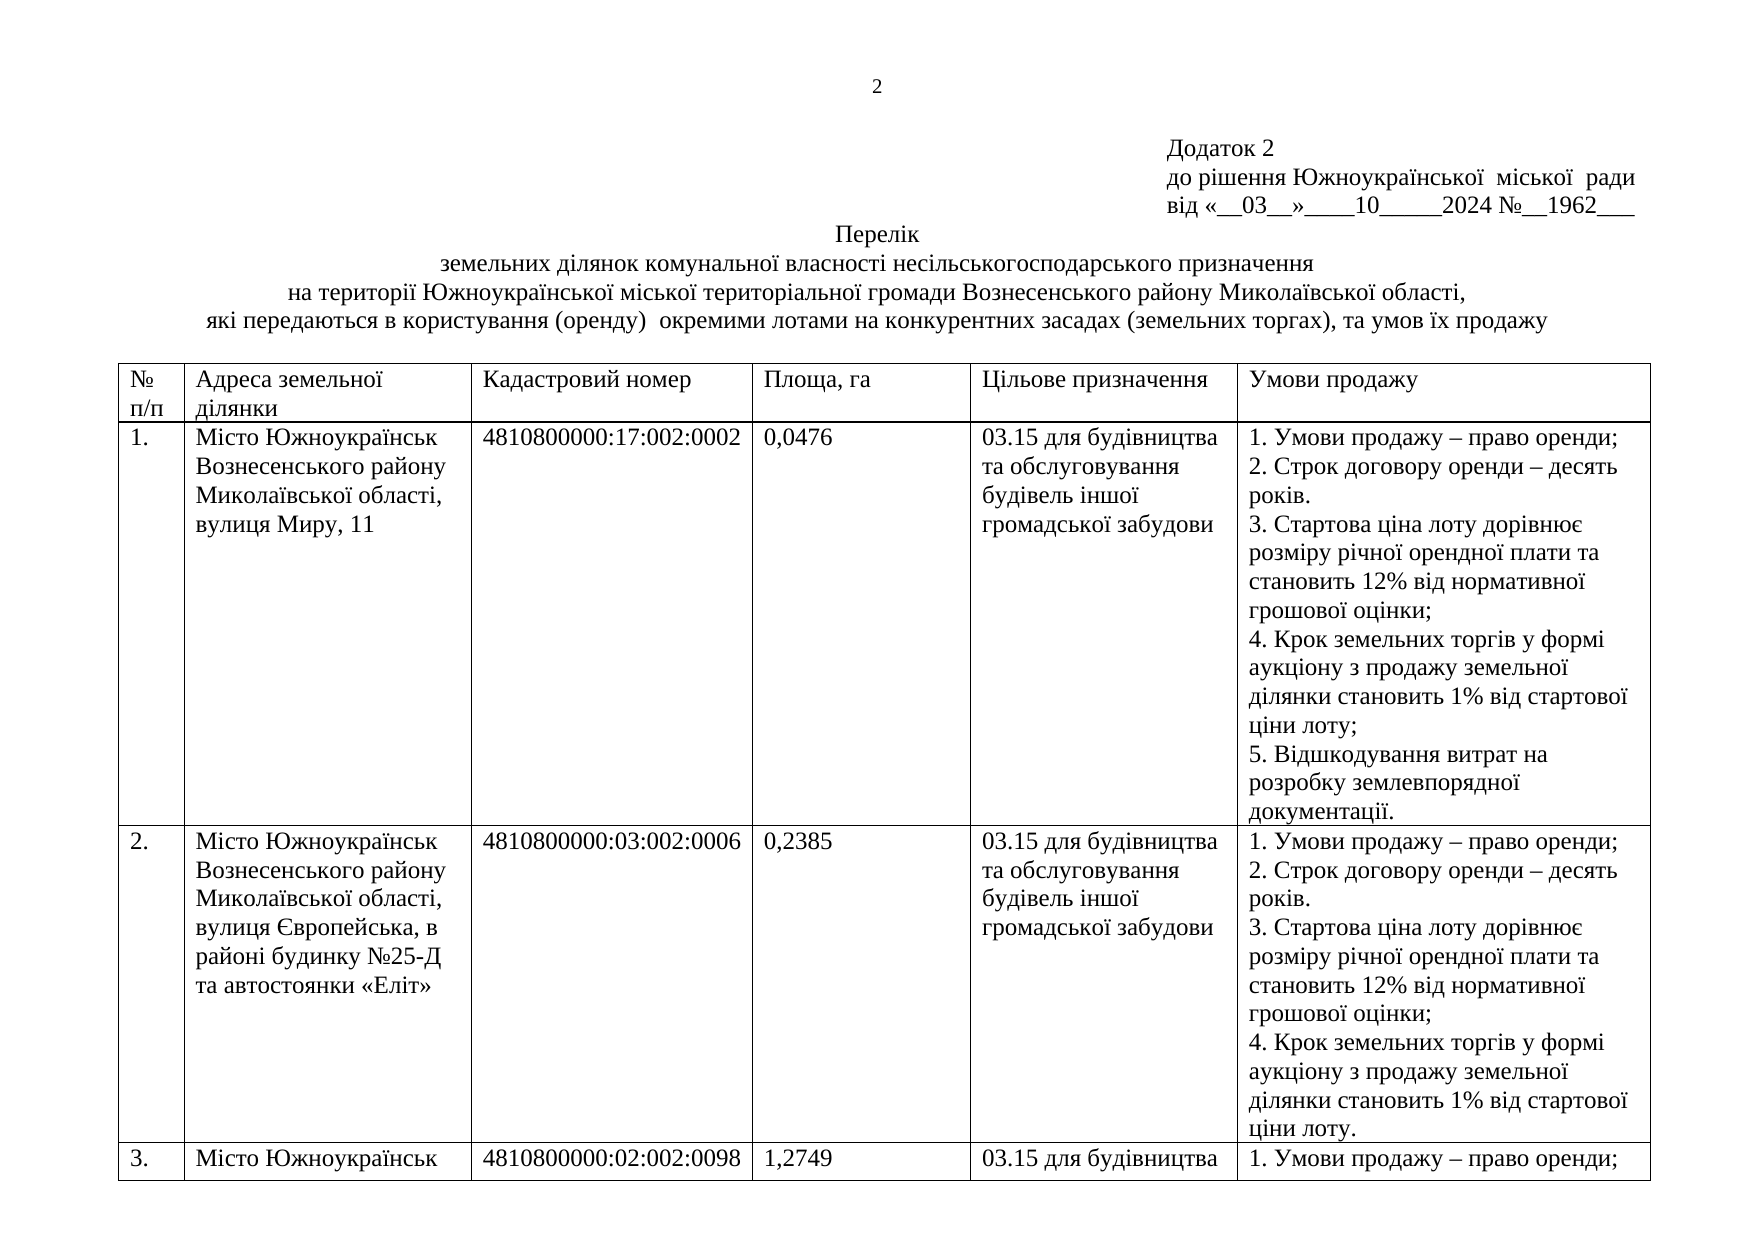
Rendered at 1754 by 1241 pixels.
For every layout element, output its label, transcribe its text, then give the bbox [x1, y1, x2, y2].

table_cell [971, 826, 1237, 1142]
table_cell 0,0476 [753, 423, 970, 825]
text від «__03__»____10_____2024 №__1962___ [1167, 190, 1636, 219]
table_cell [971, 1143, 1237, 1180]
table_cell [1238, 1143, 1650, 1180]
table_cell 4810800000:03:002:0006 [472, 826, 752, 1142]
text на території Южноукраїнської міської територіальної громади Вознесенського району Миколаївської області, [118, 277, 1636, 305]
text Додаток 2 [1167, 133, 1636, 162]
table_cell 4810800000:17:002:0002 [472, 423, 752, 825]
table_cell 1. Умови продажу – право оренди; 2. Строк договору оренди – десять років. 3. Стартова ціна лоту дорівнює розміру річної орендної плати та становить 12% від нормативної грошової оцінки; 4. Крок земельних торгів у формі аукціону з продажу земельної ділянки становить 1% від стартової ціни лоту; 5. Відшкодування витрат на розробку землевпорядної документації. [1238, 423, 1650, 825]
table_header Площа, га [753, 364, 970, 421]
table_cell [185, 1143, 471, 1180]
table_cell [472, 1143, 752, 1180]
text земельних ділянок комунальної власності несільськогосподарського призначення [118, 248, 1636, 277]
table_cell 3. [119, 1143, 184, 1180]
table_header Цільове призначення [971, 364, 1237, 421]
table_cell 0,2385 [753, 826, 970, 1142]
table_cell Місто Южноукраїнськ Вознесенського району Миколаївської області, вулиця Європейська, в районі будинку №25-Д та автостоянки «Еліт» [185, 826, 471, 1142]
table_cell 1. [119, 423, 184, 825]
table_cell 1,2749 [753, 1143, 970, 1180]
text які передаються в користування (оренду) окремими лотами на конкурентних засадах (земельних торгах), та умов їх продажу [848, 305, 1636, 334]
text до рішення Южноукраїнської міської ради [1167, 162, 1636, 190]
table_header Адреса земельної ділянки [185, 364, 471, 421]
text Перелік [118, 219, 1636, 248]
table_cell 1. Умови продажу – право оренди; 2. Строк договору оренди – десять років. 3. Стартова ціна лоту дорівнює розміру річної орендної плати та становить 12% від нормативної грошової оцінки; 4. Крок земельних торгів у формі аукціону з продажу земельної ділянки становить 1% від стартової ціни лоту. [1238, 826, 1650, 1142]
table_cell Місто Южноукраїнськ Вознесенського району Миколаївської області, вулиця Миру, 11 [185, 423, 471, 825]
table_header № п/п [119, 364, 184, 421]
table_cell 2. [119, 826, 184, 1142]
table_header Умови продажу [1238, 364, 1650, 421]
table_cell 03.15 для будівництва та обслуговування будівель іншої громадської забудови [971, 423, 1237, 825]
text які передаються в користування (оренду) окремими лотами на конкурентних засадах (земельних торгах), та умов їх продажу [118, 305, 659, 334]
table_header Кадастровий номер [472, 364, 752, 421]
